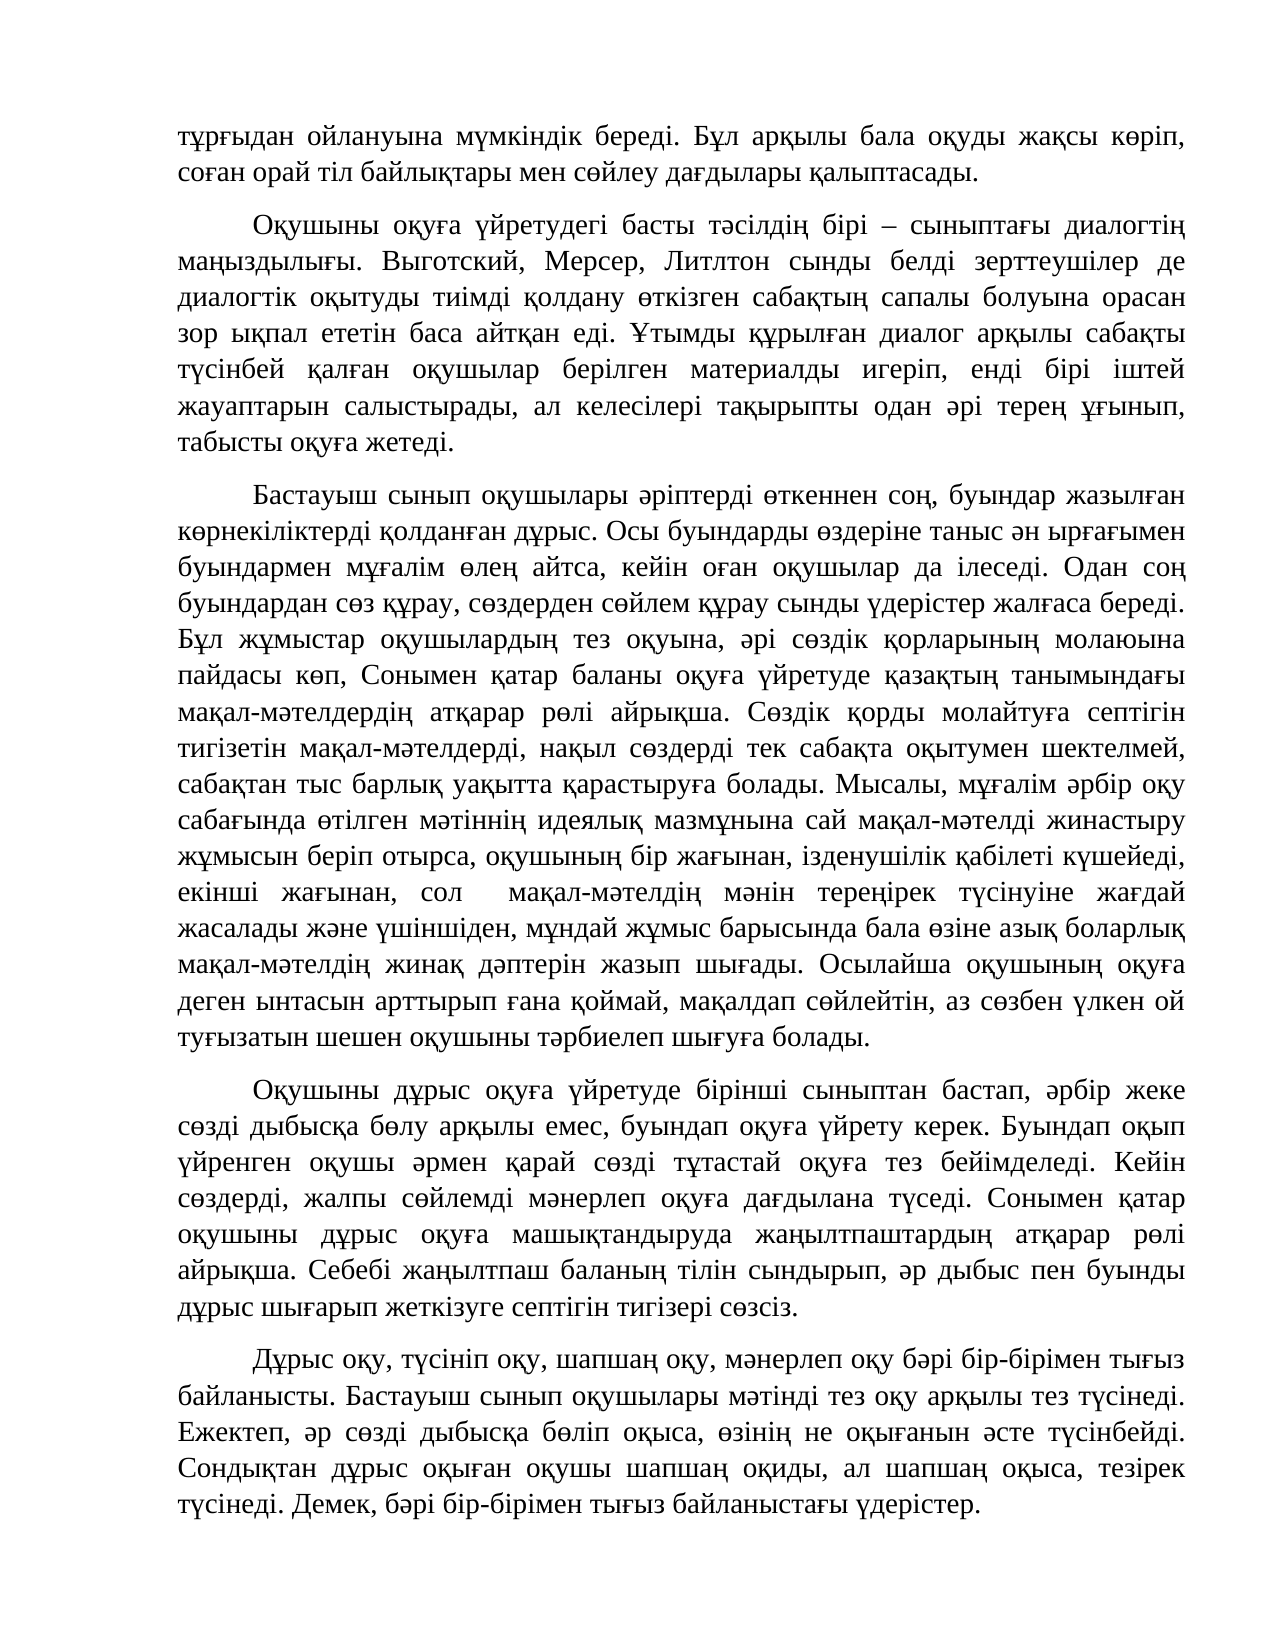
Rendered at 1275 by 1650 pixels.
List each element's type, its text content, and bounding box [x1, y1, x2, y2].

text Оқушыны дұрыс оқуға үйретуде бірінші сыныптан бастап, әрбір жеке сөзді дыбысқа бөлу арқылы емес, буындап оқуға үйрету керек. Буындап оқып үйренген оқушы әрмен қарай сөзді тұтастай оқуға тез бейімделеді. Кейін сөздерді, жалпы сөйлемді мәнерлеп оқуға дағдылана түседі. Сонымен қатар оқушыны дұрыс оқуға машықтандыруда жаңылтпаштардың атқарар рөлі айрықша. Себебі жаңылтпаш баланың тілін сындырып, әр дыбыс пен буынды дұрыс шығарып жеткізуге септігін тигізері сөзсіз. [177, 1072, 1186, 1322]
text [177, 118, 1186, 188]
text Бастауыш сынып оқушылары әріптерді өткеннен соң, буындар жазылған көрнекіліктерді қолданған дұрыс. Осы буындарды өздеріне таныс ән ырғағымен буындармен мұғалім өлең айтса, кейін оған оқушылар да ілеседі. Одан соң буындардан сөз құрау, сөздерден сөйлем құрау сынды үдерістер жалғаса береді. Бұл жұмыстар оқушылардың тез оқуына, әрі сөздік қорларының молаюына пайдасы көп, Сонымен қатар баланы оқуға үйретуде қазақтың танымындағы мақал-мәтелдердің атқарар рөлі айрықша. Сөздік қорды молайтуға септігін тигізетін мақал-мәтелдерді, нақыл сөздерді тек сабақта оқытумен шектелмей, сабақтан тыс барлық уақытта қарастыруға болады. Мысалы, мұғалім әрбір оқу сабағында өтілген мәтіннің идеялық мазмұнына сай мақал-мәтелді жинастыру жұмысын беріп отырса, оқушының бір жағынан, ізденушілік қабілеті күшейеді, екінші жағынан, сол мақал-мәтелдің мәнін тереңірек түсінуіне жағдай жасалады және үшіншіден, мұндай жұмыс барысында бала өзіне азық боларлық мақал-мәтелдің жинақ дәптерін жазып шығады. Осылайша оқушының оқуға деген ынтасын арттырып ғана қоймай, мақалдап сөйлейтін, аз сөзбен үлкен ой туғызатын шешен оқушыны тәрбиелеп шығуға болады. [177, 477, 1186, 1052]
text Оқушыны оқуға үйретудегі басты тәсілдің бірі – сыныптағы диалогтің маңыздылығы. Выготский, Мерсер, Литлтон сынды белді зерттеушілер де диалогтік оқытуды тиімді қолдану өткізген сабақтың сапалы болуына орасан зор ықпал ететін баса айтқан еді. Ұтымды құрылған диалог арқылы сабақты түсінбей қалған оқушылар берілген материалды игеріп, енді бірі іштей жауаптарын салыстырады, ал келесілері тақырыпты одан әрі терең ұғынып, табысты оқуға жетеді. [177, 207, 1186, 457]
text Дұрыс оқу, түсініп оқу, шапшаң оқу, мәнерлеп оқу бәрі бір-бірімен тығыз байланысты. Бастауыш сынып оқушылары мәтінді тез оқу арқылы тез түсінеді. Ежектеп, әр сөзді дыбысқа бөліп оқыса, өзінің не оқығанын әсте түсінбейді. Сондықтан дұрыс оқыған оқушы шапшаң оқиды, ал шапшаң оқыса, тезірек түсінеді. Демек, бәрі бір-бірімен тығыз байланыстағы үдерістер. [177, 1341, 1186, 1519]
